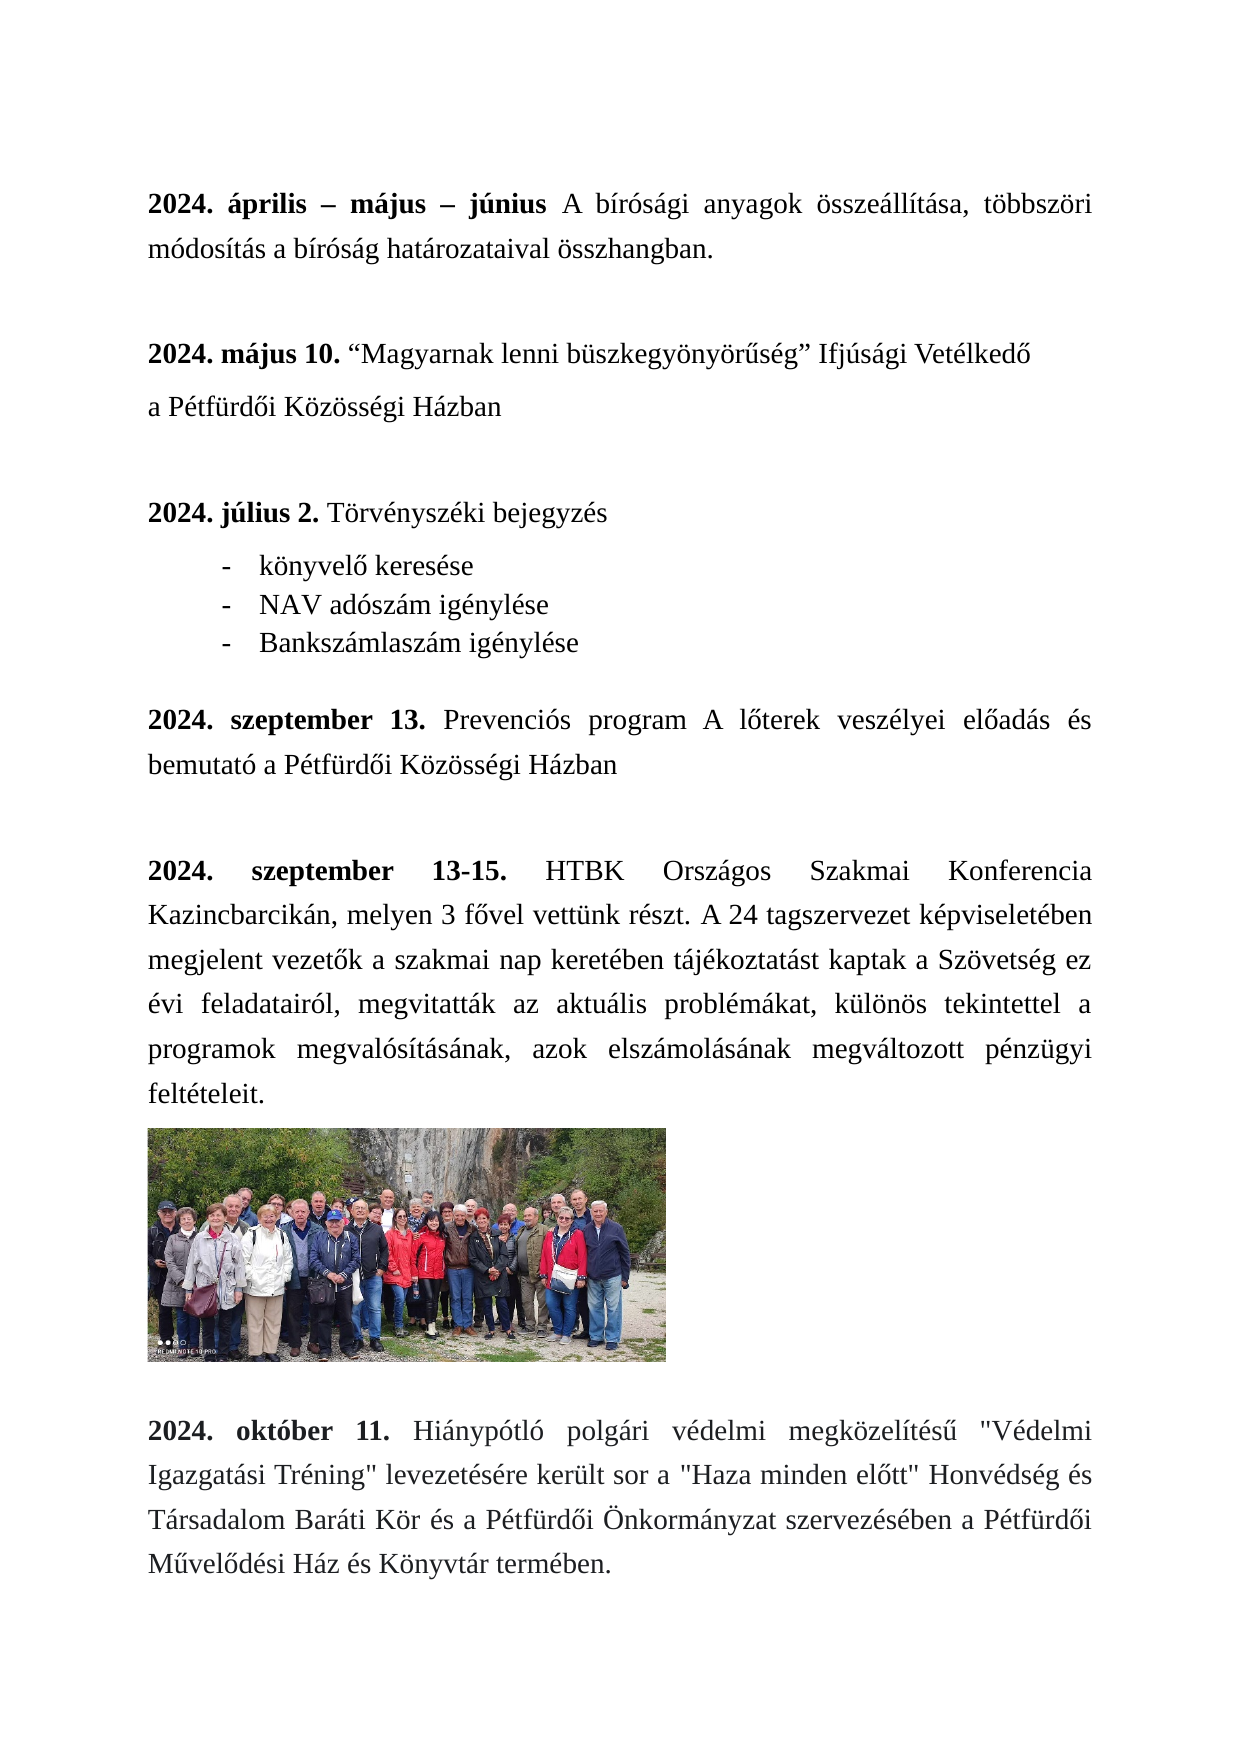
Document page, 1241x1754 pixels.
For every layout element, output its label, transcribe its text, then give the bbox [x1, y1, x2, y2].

list könyvelő keresése [221, 548, 1093, 582]
picture [147, 1128, 666, 1362]
list NAV adószám igénylése [221, 587, 1093, 620]
text a Pétfürdői Közösségi Házban [148, 389, 1093, 423]
text 2024. május 10. “Magyarnak lenni büszkegyönyörűség” Ifjúsági Vetélkedő [148, 337, 1093, 370]
text 2024. szeptember 13-15. HTBK Országos Szakmai Konferencia Kazincbarcikán, melyen 3 fővel vettünk részt. A 24 tagszervezet képviseletében megjelent vezetők a szakmai nap keretében tájékoztatást kaptak a Szövetség ez évi feladatairól, megvitatták az aktuális problémákat, különös tekintettel a programok megvalósításának, azok elszámolásának megváltozott pénzügyi feltételeit. [148, 853, 1093, 1109]
text 2024. szeptember 13. Prevenciós program A lőterek veszélyei előadás és bemutató a Pétfürdői Közösségi Házban [148, 702, 1093, 781]
text 2024. április – május – június A bírósági anyagok összeállítása, többszöri módosítás a bíróság határozataival összhangban. [148, 186, 1093, 264]
list Bankszámlaszám igénylése [221, 625, 1093, 659]
text 2024. július 2. Törvényszéki bejegyzés [148, 495, 1093, 529]
text 2024. október 11. Hiánypótló polgári védelmi megközelítésű "Védelmi Igazgatási Tréning" levezetésére került sor a "Haza minden előtt" Honvédség és Társadalom Baráti Kör és a Pétfürdői Önkormányzat szervezésében a Pétfürdői Művelődési Ház és Könyvtár termében. [148, 1413, 1093, 1580]
